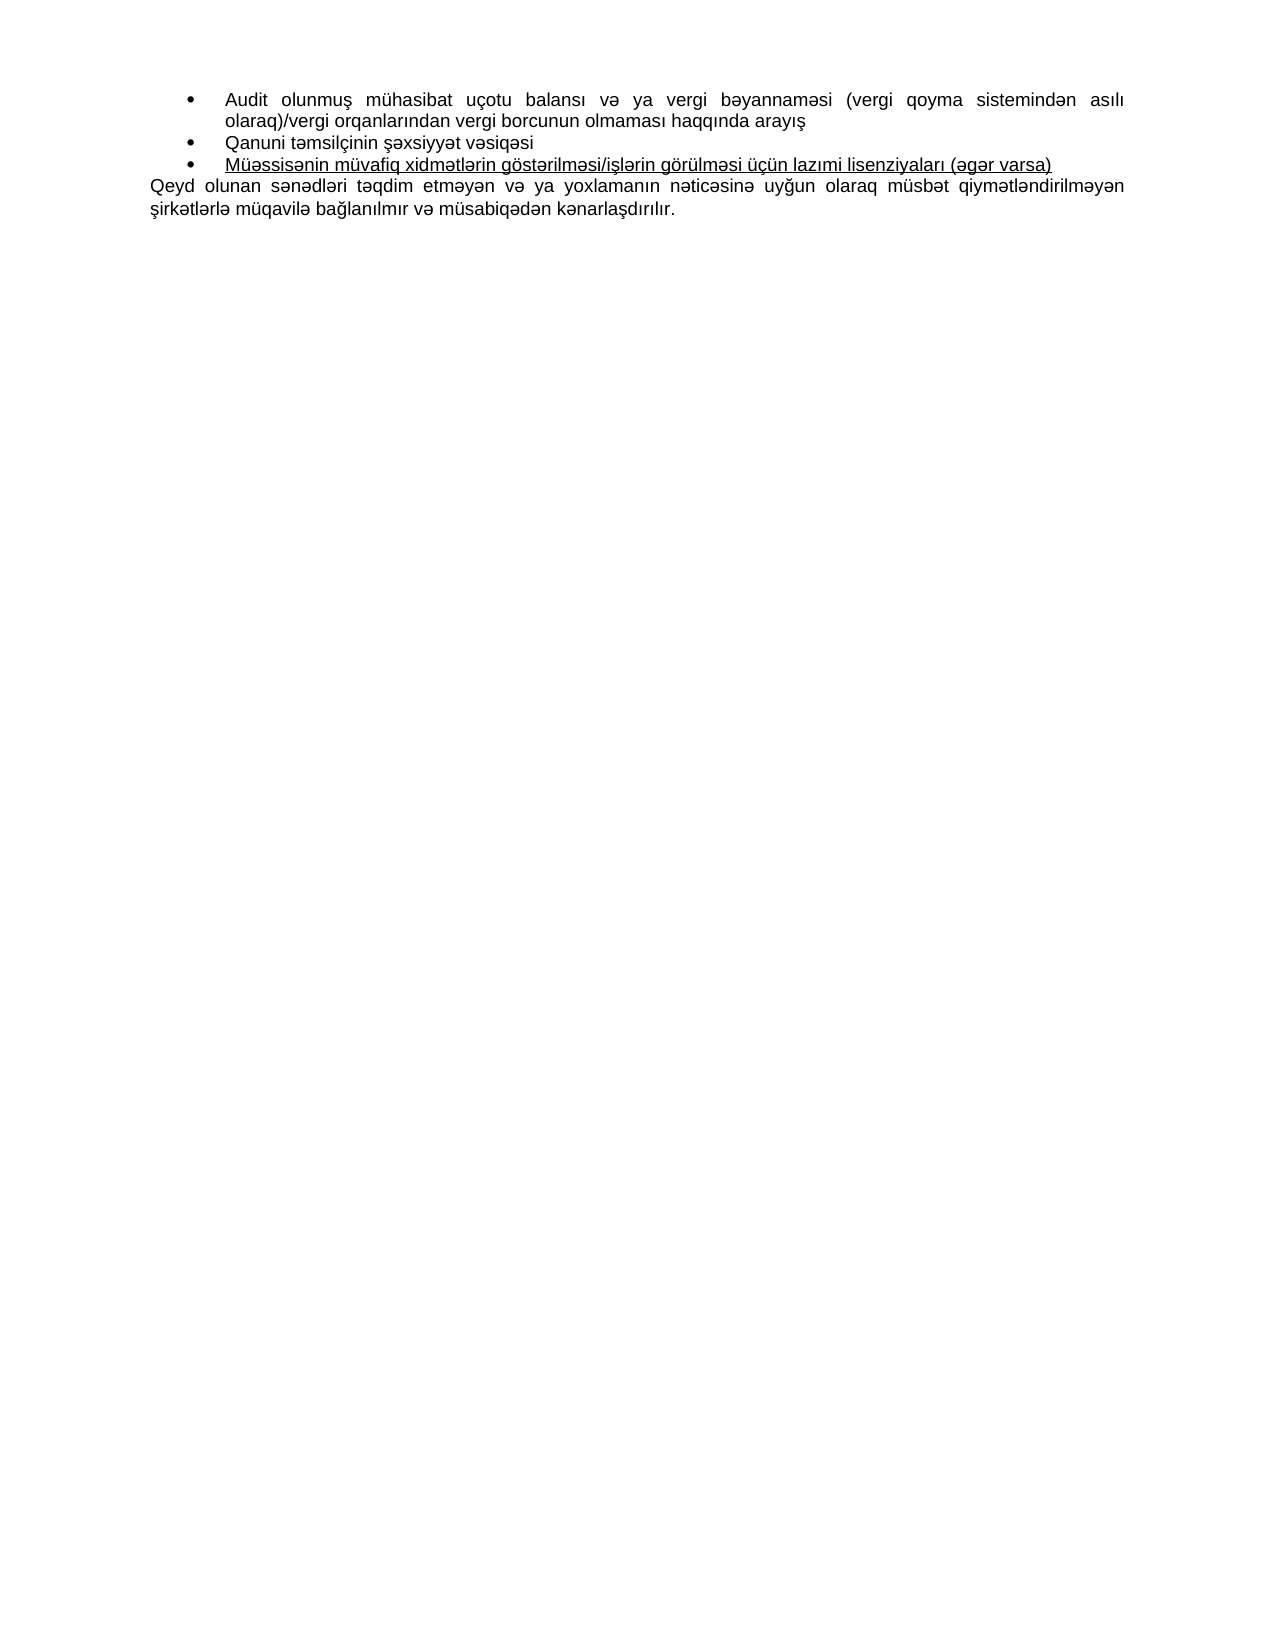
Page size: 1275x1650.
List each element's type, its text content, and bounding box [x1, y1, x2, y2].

list Qanuni təmsilçinin şəxsiyyət vəsiqəsi [187, 132, 1125, 153]
list Müəssisənin müvafiq xidmətlərin göstərilməsi/işlərin görülməsi üçün lazımi lisenziyaları (əgər varsa) [187, 153, 1125, 175]
text Qeyd olunan sənədləri təqdim etməyən və ya yoxlamanın nəticəsinə uyğun olaraq müsbət qiymətləndirilməyən şirkətlərlə müqavilə bağlanılmır və müsabiqədən kənarlaşdırılır. [150, 175, 1125, 219]
list Audit olunmuş mühasibat uçotu balansı və ya vergi bəyannaməsi (vergi qoyma sistemindən asılı olaraq)/vergi orqanlarından vergi borcunun olmaması haqqında arayış [187, 89, 1125, 132]
